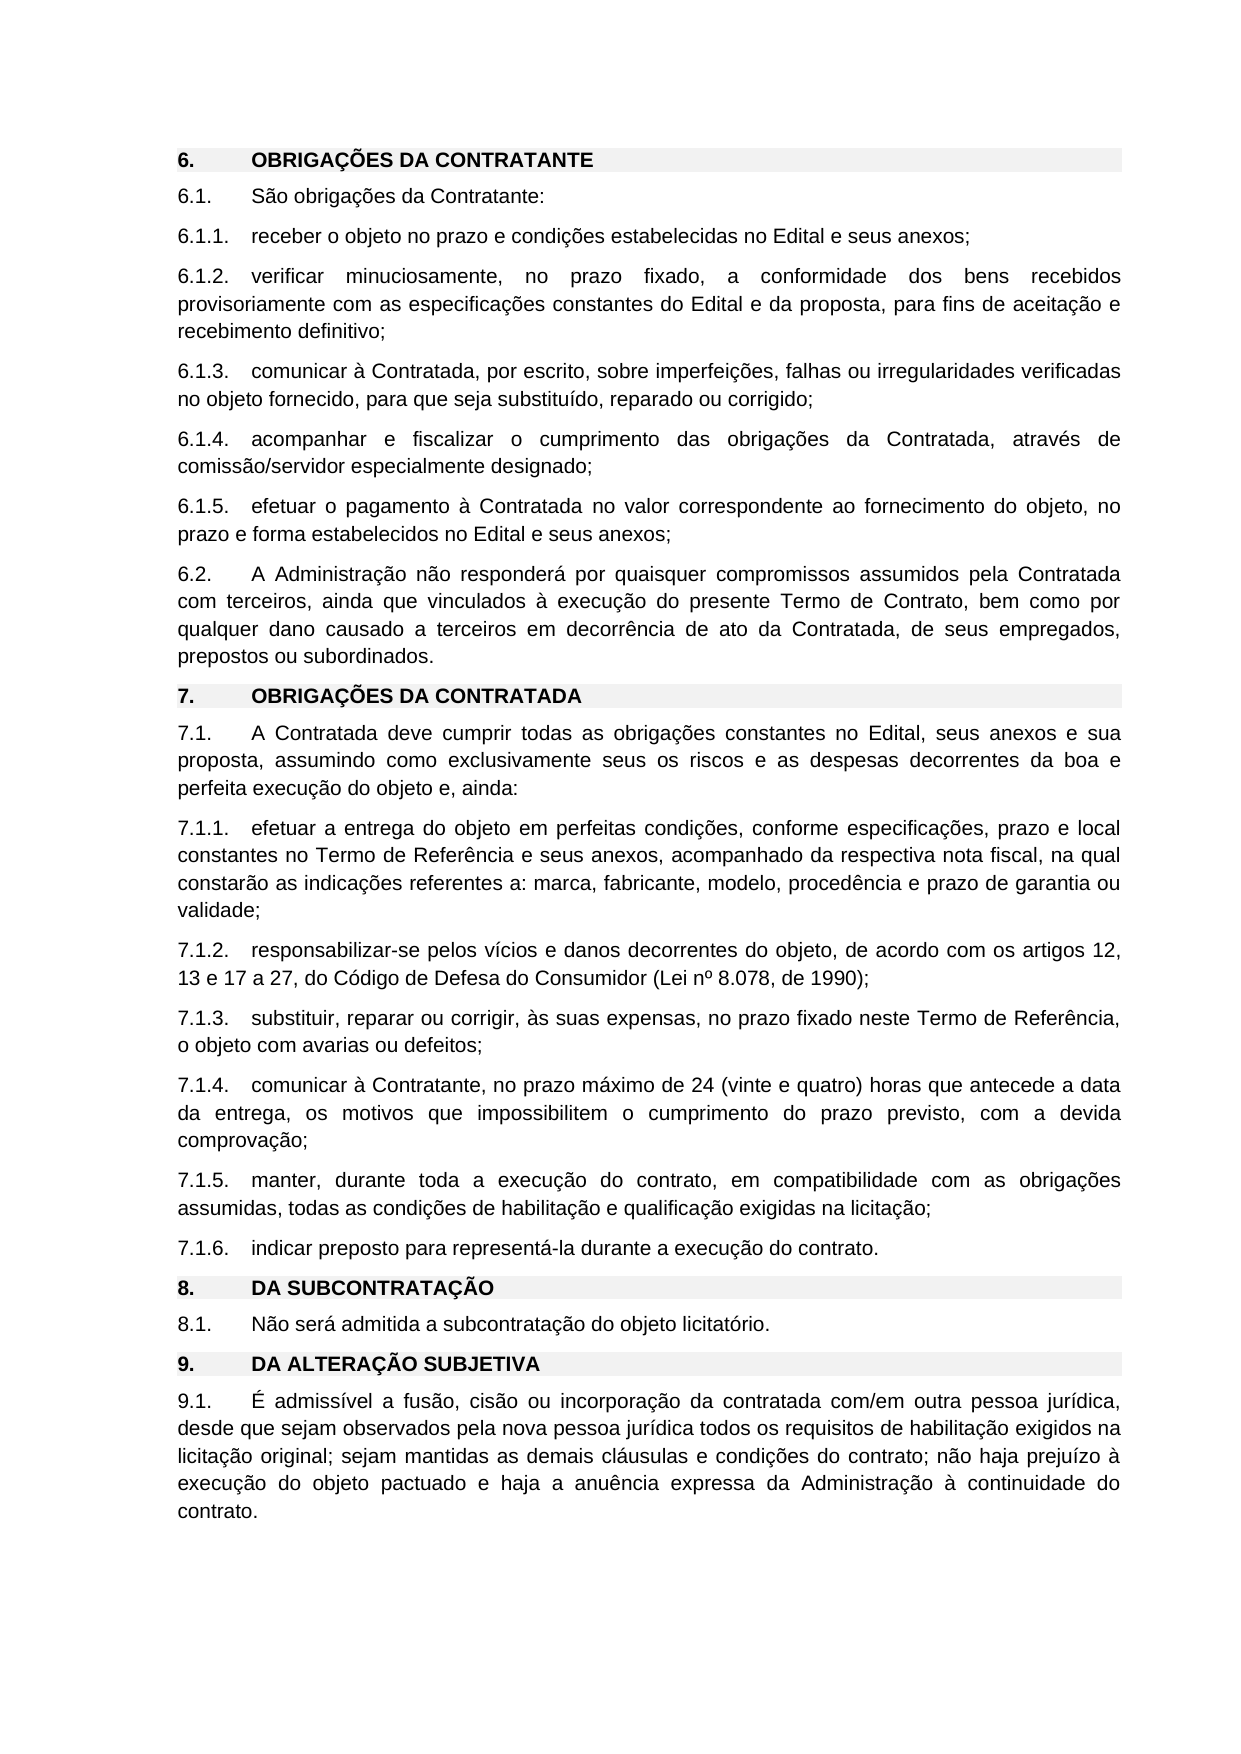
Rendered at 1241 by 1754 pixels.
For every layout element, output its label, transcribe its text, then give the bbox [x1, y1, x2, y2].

list DA ALTERAÇÃO SUBJETIVA [177, 1352, 1122, 1376]
list receber o objeto no prazo e condições estabelecidas no Edital e seus anexos; [177, 224, 1122, 248]
list indicar preposto para representá-la durante a execução do contrato. [177, 1236, 1122, 1259]
list verificar minuciosamente, no prazo fixado, a conformidade dos bens recebidos provisoriamente com as especificações constantes do Edital e da proposta, para fins de aceitação e recebimento definitivo; [177, 264, 1122, 343]
list manter, durante toda a execução do contrato, em compatibilidade com as obrigações assumidas, todas as condições de habilitação e qualificação exigidas na licitação; [177, 1168, 1122, 1219]
list comunicar à Contratada, por escrito, sobre imperfeições, falhas ou irregularidades verificadas no objeto fornecido, para que seja substituído, reparado ou corrigido; [177, 359, 1122, 411]
list É admissível a fusão, cisão ou incorporação da contratada com/em outra pessoa jurídica, desde que sejam observados pela nova pessoa jurídica todos os requisitos de habilitação exigidos na licitação original; sejam mantidas as demais cláusulas e condições do contrato; não haja prejuízo à execução do objeto pactuado e haja a anuência expressa da Administração à continuidade do contrato. [177, 1388, 1122, 1522]
list Não será admitida a subcontratação do objeto licitatório. [177, 1312, 1122, 1336]
list A Administração não responderá por quaisquer compromissos assumidos pela Contratada com terceiros, ainda que vinculados à execução do presente Termo de Contrato, bem como por qualquer dano causado a terceiros em decorrência de ato da Contratada, de seus empregados, prepostos ou subordinados. [177, 562, 1122, 668]
list efetuar a entrega do objeto em perfeitas condições, conforme especificações, prazo e local constantes no Termo de Referência e seus anexos, acompanhado da respectiva nota fiscal, na qual constarão as indicações referentes a: marca, fabricante, modelo, procedência e prazo de garantia ou validade; [177, 816, 1122, 922]
list OBRIGAÇÕES DA CONTRATADA [177, 684, 1122, 708]
list efetuar o pagamento à Contratada no valor correspondente ao fornecimento do objeto, no prazo e forma estabelecidos no Edital e seus anexos; [177, 494, 1122, 546]
list OBRIGAÇÕES DA CONTRATANTE [177, 148, 1122, 172]
list substituir, reparar ou corrigir, às suas expensas, no prazo fixado neste Termo de Referência, o objeto com avarias ou defeitos; [177, 1006, 1122, 1057]
list A Contratada deve cumprir todas as obrigações constantes no Edital, seus anexos e sua proposta, assumindo como exclusivamente seus os riscos e as despesas decorrentes da boa e perfeita execução do objeto e, ainda: [177, 721, 1122, 799]
list acompanhar e fiscalizar o cumprimento das obrigações da Contratada, através de comissão/servidor especialmente designado; [177, 427, 1122, 478]
list comunicar à Contratante, no prazo máximo de 24 (vinte e quatro) horas que antecede a data da entrega, os motivos que impossibilitem o cumprimento do prazo previsto, com a devida comprovação; [177, 1073, 1122, 1152]
list São obrigações da Contratante: [177, 184, 1122, 208]
list DA SUBCONTRATAÇÃO [177, 1276, 1122, 1299]
list responsabilizar-se pelos vícios e danos decorrentes do objeto, de acordo com os artigos 12, 13 e 17 a 27, do Código de Defesa do Consumidor (Lei nº 8.078, de 1990); [177, 938, 1122, 989]
